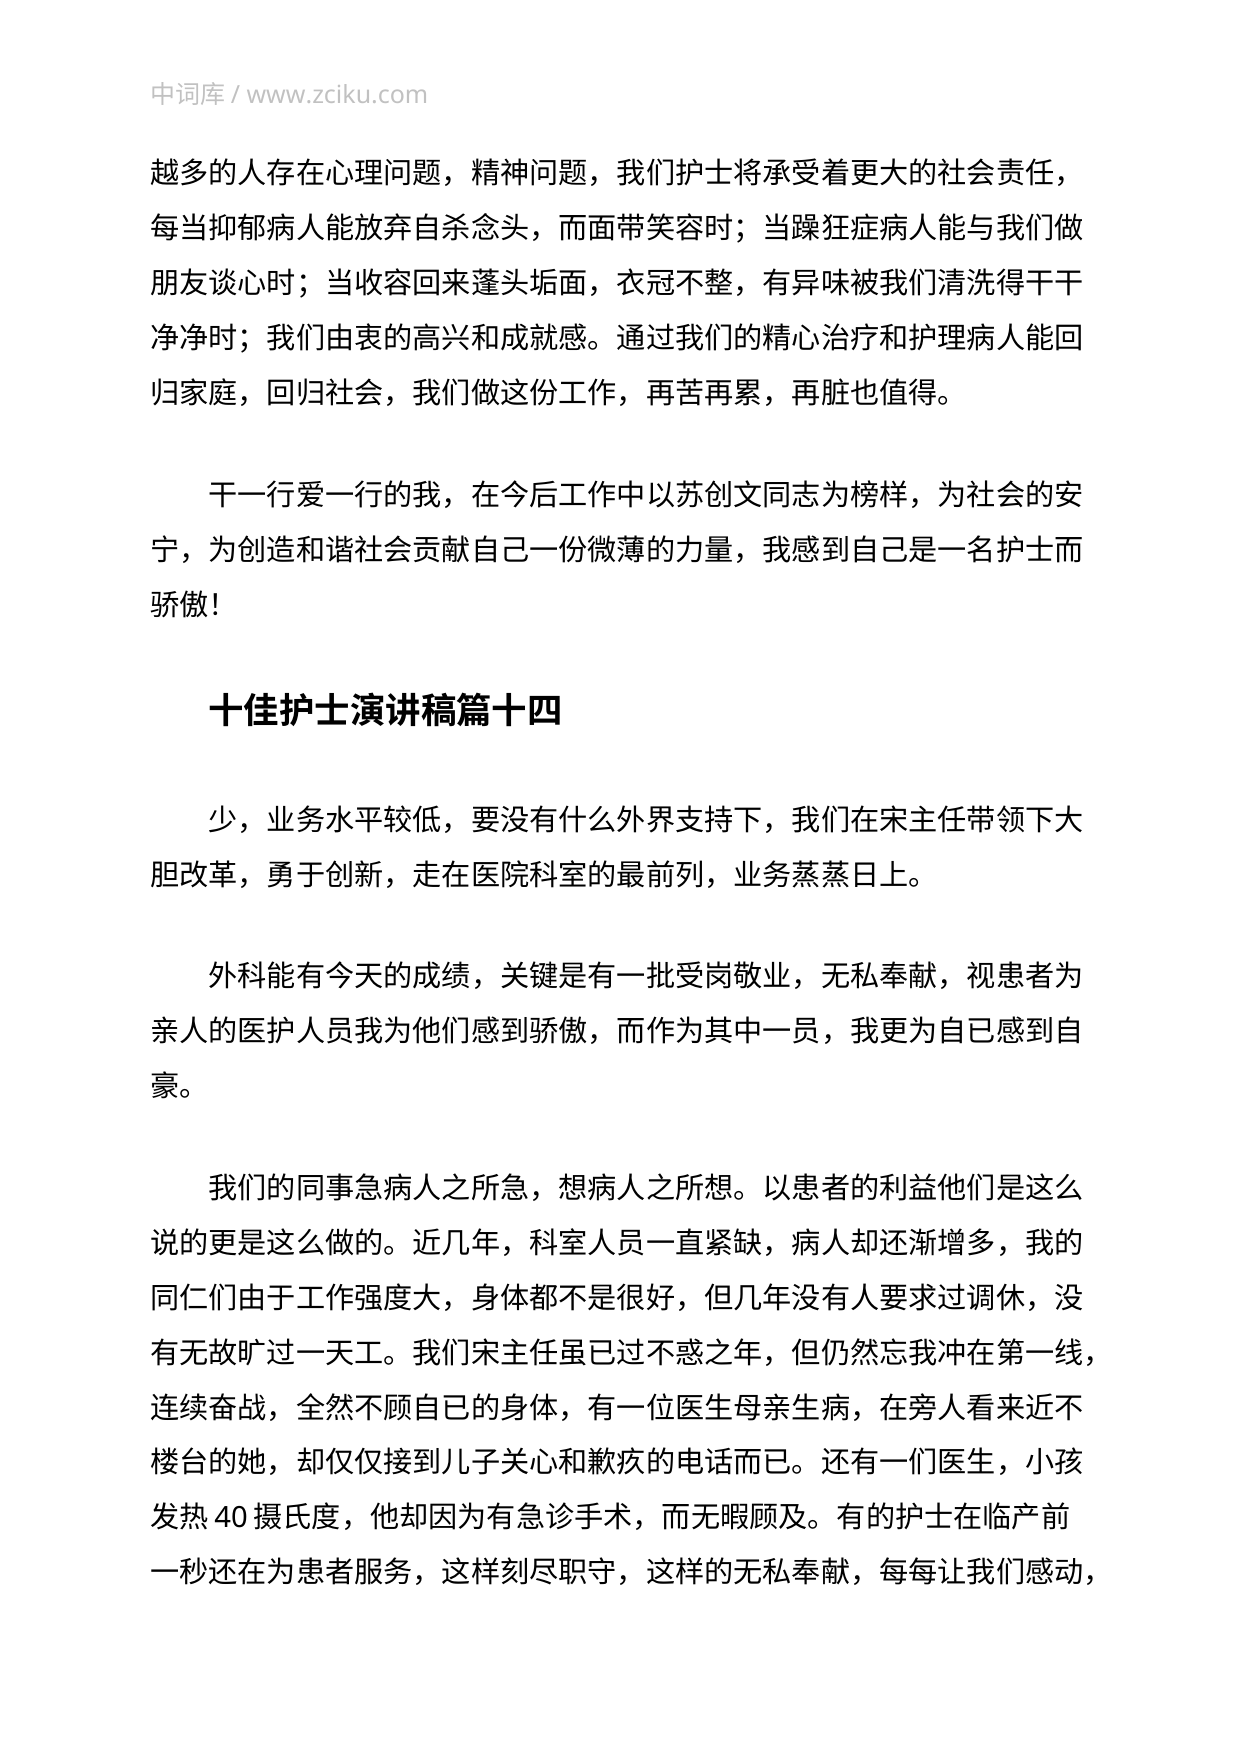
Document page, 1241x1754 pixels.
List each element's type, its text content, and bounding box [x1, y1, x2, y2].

text 十佳护士演讲稿篇十四 [150, 683, 1090, 734]
text 少，业务水平较低，要没有什么外界支持下，我们在宋主任带领下大胆改革，勇于创新，走在医院科室的最前列，业务蒸蒸日上。 [150, 796, 1090, 893]
text 外科能有今天的成绩，关键是有一批受岗敬业，无私奉献，视患者为亲人的医护人员我为他们感到骄傲，而作为其中一员，我更为自已感到自豪。 [150, 953, 1090, 1105]
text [150, 150, 1090, 412]
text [150, 1164, 1090, 1591]
text 干一行爱一行的我，在今后工作中以苏创文同志为榜样，为社会的安宁，为创造和谐社会贡献自己一份微薄的力量，我感到自己是一名护士而骄傲！ [150, 471, 1090, 623]
